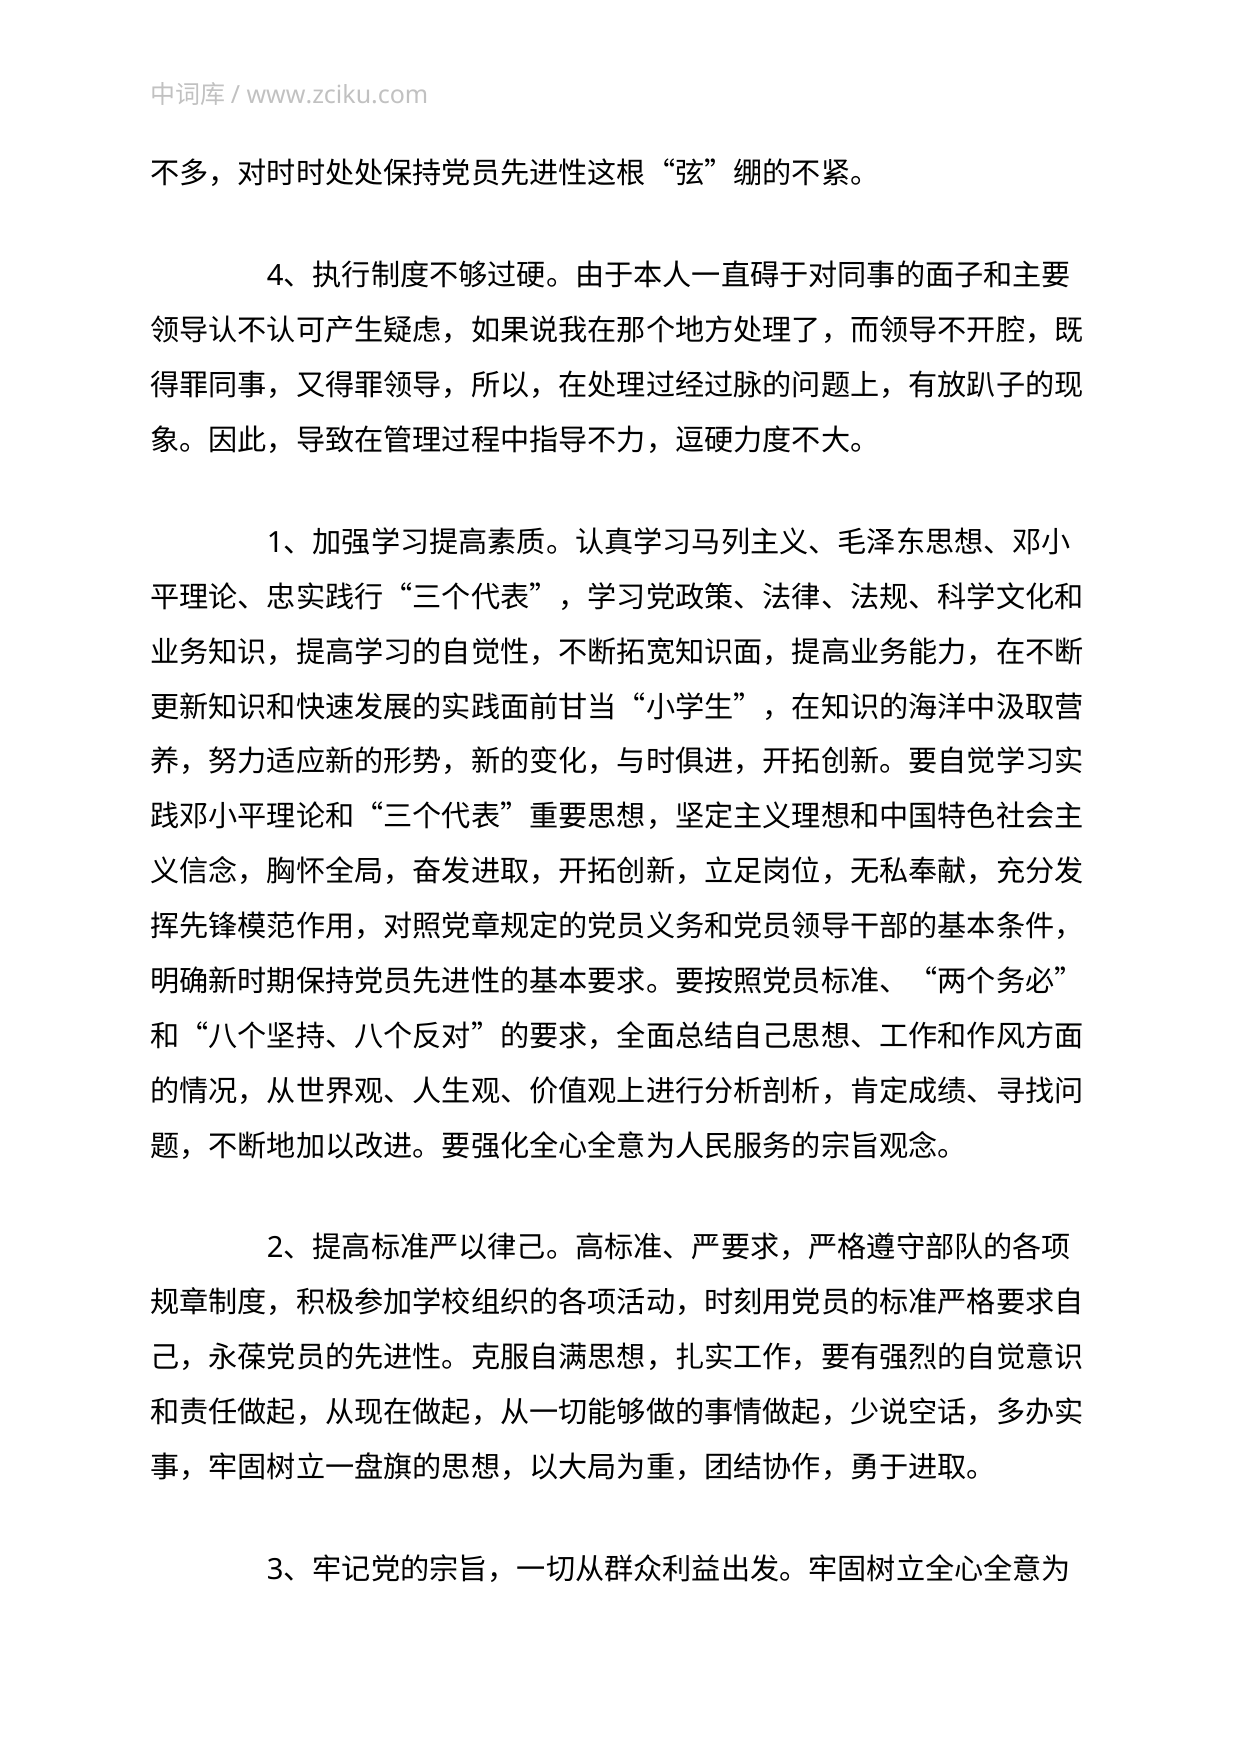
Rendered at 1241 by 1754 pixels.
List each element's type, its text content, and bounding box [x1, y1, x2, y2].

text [150, 150, 1090, 192]
text 2、提高标准严以律己。高标准、严要求，严格遵守部队的各项规章制度，积极参加学校组织的各项活动，时刻用党员的标准严格要求自己，永葆党员的先进性。克服自满思想，扎实工作，要有强烈的自觉意识和责任做起，从现在做起，从一切能够做的事情做起，少说空话，多办实事，牢固树立一盘旗的思想，以大局为重，团结协作，勇于进取。 [150, 1224, 1090, 1486]
text 4、执行制度不够过硬。由于本人一直碍于对同事的面子和主要领导认不认可产生疑虑，如果说我在那个地方处理了，而领导不开腔，既得罪同事，又得罪领导，所以，在处理过经过脉的问题上，有放趴子的现象。因此，导致在管理过程中指导不力，逗硬力度不大。 [150, 252, 1090, 459]
text 1、加强学习提高素质。认真学习马列主义、毛泽东思想、邓小平理论、忠实践行“三个代表”，学习党政策、法律、法规、科学文化和业务知识，提高学习的自觉性，不断拓宽知识面，提高业务能力，在不断更新知识和快速发展的实践面前甘当“小学生”，在知识的海洋中汲取营养，努力适应新的形势，新的变化，与时俱进，开拓创新。要自觉学习实践邓小平理论和“三个代表”重要思想，坚定主义理想和中国特色社会主义信念，胸怀全局，奋发进取，开拓创新，立足岗位，无私奉献，充分发挥先锋模范作用，对照党章规定的党员义务和党员领导干部的基本条件，明确新时期保持党员先进性的基本要求。要按照党员标准、“两个务必”和“八个坚持、八个反对”的要求，全面总结自己思想、工作和作风方面的情况，从世界观、人生观、价值观上进行分析剖析，肯定成绩、寻找问题，不断地加以改进。要强化全心全意为人民服务的宗旨观念。 [150, 518, 1090, 1164]
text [150, 1546, 1090, 1588]
